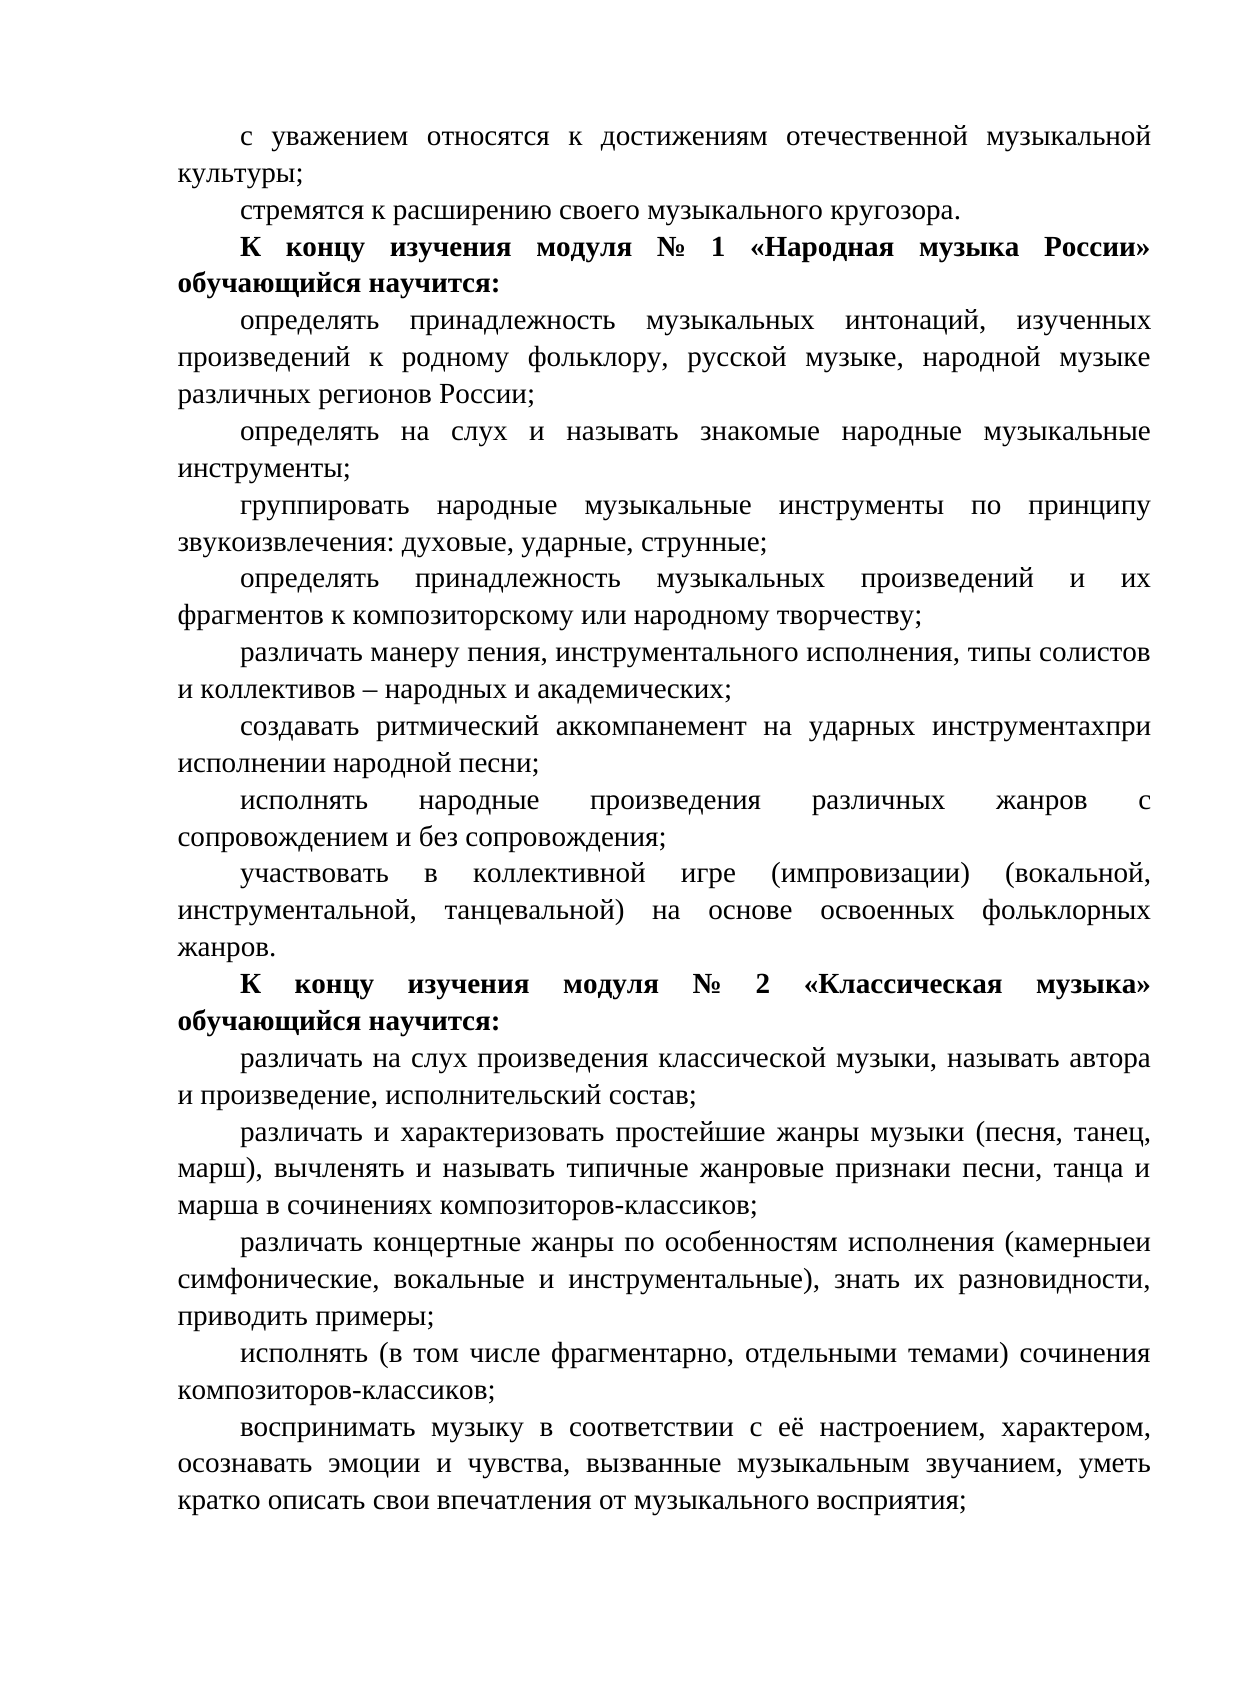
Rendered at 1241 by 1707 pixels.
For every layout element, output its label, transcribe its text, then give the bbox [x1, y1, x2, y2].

text К концу изучения модуля № 1 «Народная музыка России» обучающийся научится: [177, 229, 1152, 299]
text воспринимать музыку в соответствии с её настроением, характером, осознавать эмоции и чувства, вызванные музыкальным звучанием, уметь кратко описать свои впечатления от музыкального восприятия; [177, 1409, 1152, 1516]
text различать манеру пения, инструментального исполнения, типы солистов и коллективов – народных и академических; [177, 634, 1152, 705]
text определять на слух и называть знакомые народные музыкальные инструменты; [177, 413, 1152, 483]
text стремятся к расширению своего музыкального кругозора. [177, 192, 1152, 225]
text с уважением относятся к достижениям отечественной музыкальной культуры; [177, 118, 1152, 188]
text группировать народные музыкальные инструменты по принципу звукоизвлечения: духовые, ударные, струнные; [177, 487, 1152, 557]
text участвовать в коллективной игре (импровизации) (вокальной, инструментальной, танцевальной) на основе освоенных фольклорных жанров. [177, 856, 1152, 963]
text определять принадлежность музыкальных произведений и их фрагментов к композиторскому или народному творчеству; [177, 561, 1152, 631]
text определять принадлежность музыкальных интонаций, изученных произведений к родному фольклору, русской музыке, народной музыке различных регионов России; [177, 302, 1152, 410]
text различать на слух произведения классической музыки, называть автора и произведение, исполнительский состав; [177, 1040, 1152, 1110]
text различать и характеризовать простейшие жанры музыки (песня, танец, марш), вычленять и называть типичные жанровые признаки песни, танца и марша в сочинениях композиторов-классиков; [177, 1114, 1152, 1221]
text исполнять (в том числе фрагментарно, отдельными темами) сочинения композиторов-классиков; [177, 1335, 1152, 1405]
text различать концертные жанры по особенностям исполнения (камерныеи симфонические, вокальные и инструментальные), знать их разновидности, приводить примеры; [177, 1224, 1152, 1332]
text создавать ритмический аккомпанемент на ударных инструментахпри исполнении народной песни; [177, 708, 1152, 778]
text исполнять народные произведения различных жанров с сопровождением и без сопровождения; [177, 782, 1152, 852]
text К концу изучения модуля № 2 «Классическая музыка» обучающийся научится: [177, 966, 1152, 1037]
